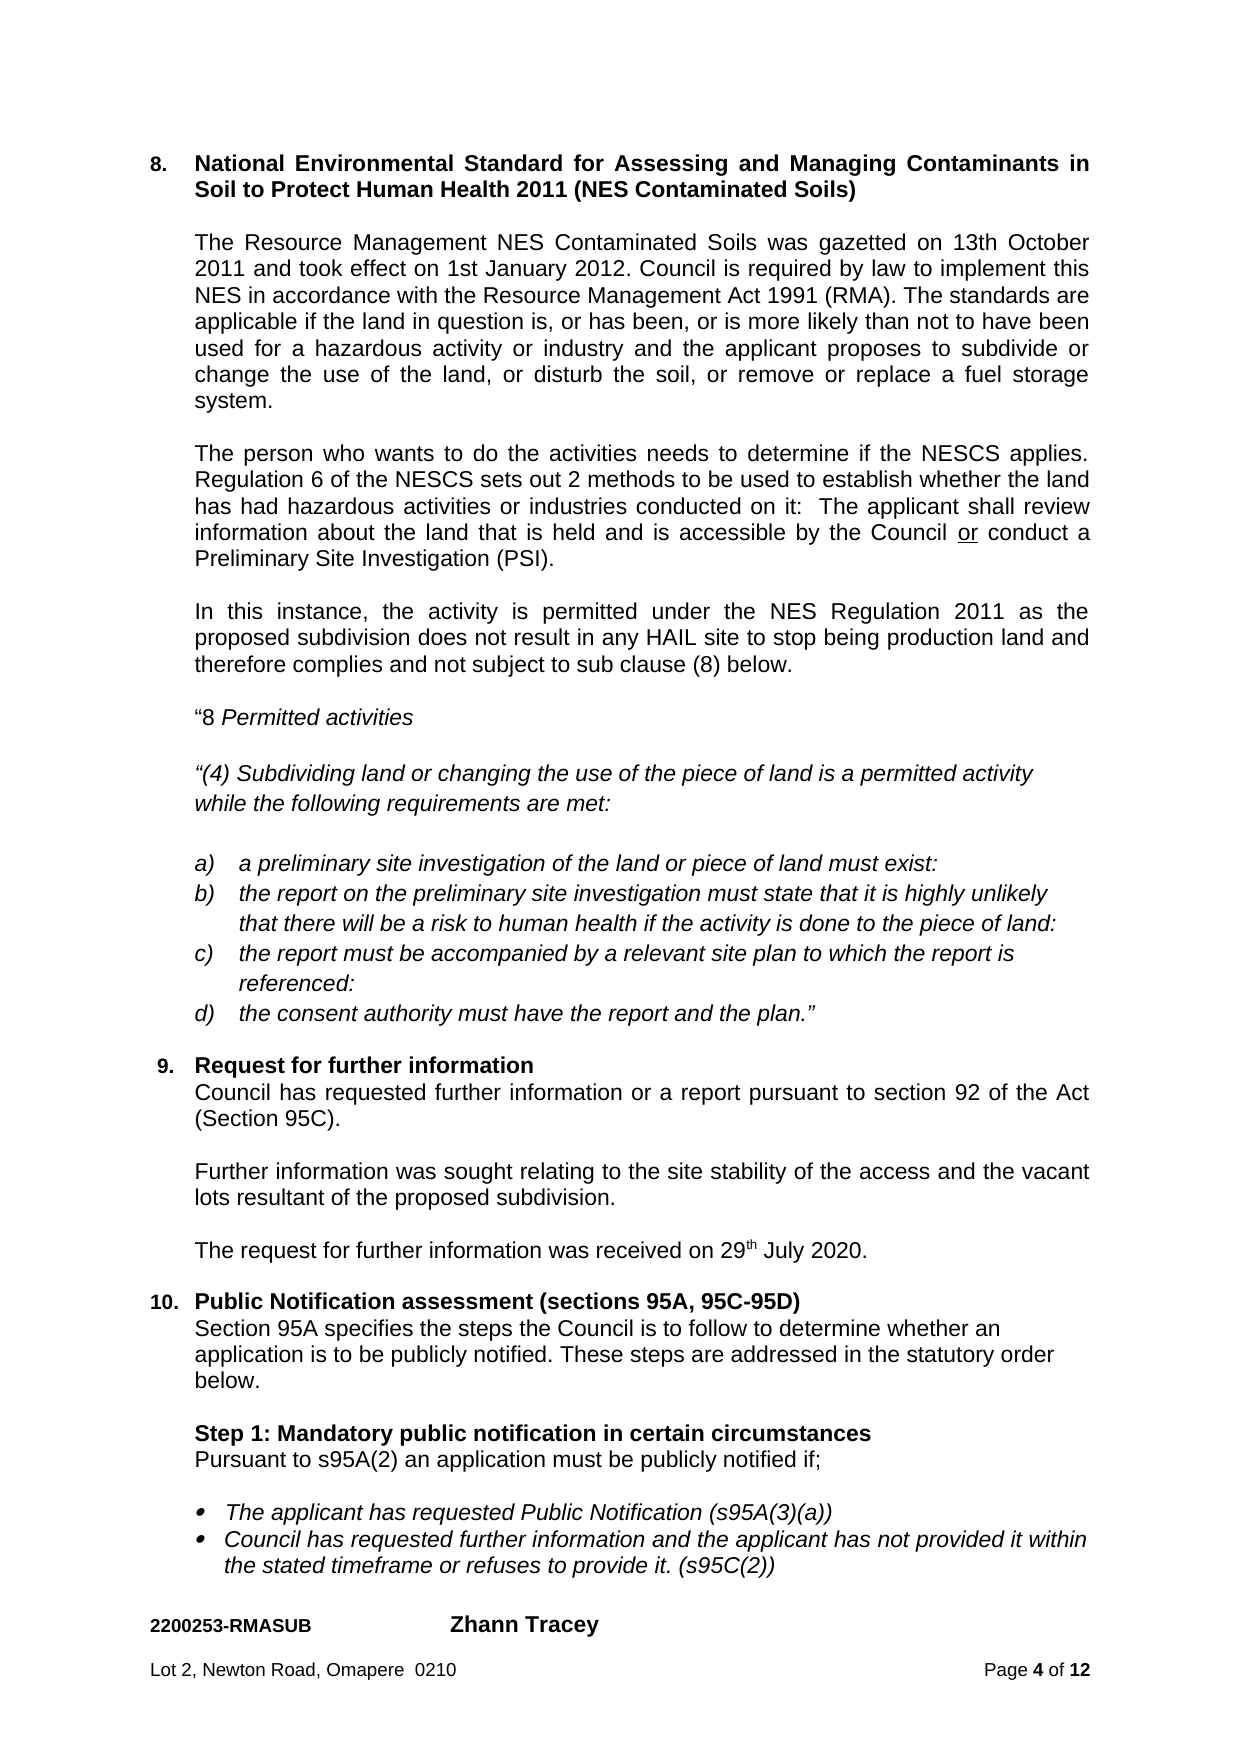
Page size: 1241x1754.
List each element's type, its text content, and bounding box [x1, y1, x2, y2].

subtitle Public Notification assessment (sections 95A, 95C-95D) [150, 1288, 1090, 1315]
text In this instance, the activity is permitted under the NES Regulation 2011 as the proposed subdivision does not result in any HAIL site to stop being production land and therefore complies and not subject to sub clause (8) below. [194, 598, 1090, 677]
list Council has requested further information and the applicant has not provided it within the stated timeframe or refuses to provide it. (s95C(2)) [194, 1526, 1090, 1578]
text “(4) Subdividing land or changing the use of the piece of land is a permitted activity while the following requirements are met: [194, 756, 1065, 816]
text Section 95A specifies the steps the Council is to follow to determine whether an application is to be publicly notified. These steps are addressed in the statutory order below. [194, 1315, 1090, 1394]
list National Environmental Standard for Assessing and Managing Contaminants in Soil to Protect Human Health 2011 (NES Contaminated Soils) [150, 150, 1090, 203]
list the report on the preliminary site investigation must state that it is highly unlikely that there will be a risk to human health if the activity is done to the piece of land: [194, 876, 1065, 936]
list Council has requested further information or a report pursuant to section 92 of the Act (Section 95C). [194, 1079, 1090, 1132]
list the consent authority must have the report and the plan.” [194, 996, 1065, 1026]
list Request for further information [157, 1052, 1090, 1079]
text The Resource Management NES Contaminated Soils was gazetted on 13th October 2011 and took effect on 1st January 2012. Council is required by law to implement this NES in accordance with the Resource Management Act 1991 (RMA). The standards are applicable if the land in question is, or has been, or is more likely than not to have been used for a hazardous activity or industry and the applicant proposes to subdivide or change the use of the land, or disturb the soil, or remove or replace a fuel storage system. [194, 229, 1090, 413]
list Step 1: Mandatory public notification in certain circumstances [194, 1420, 1090, 1446]
list The request for further information was received on 29th July 2020. [194, 1237, 1090, 1263]
text “8 Permitted activities [194, 703, 1090, 730]
list Further information was sought relating to the site stability of the access and the vacant lots resultant of the proposed subdivision. [194, 1158, 1090, 1211]
text The person who wants to do the activities needs to determine if the NESCS applies. Regulation 6 of the NESCS sets out 2 methods to be used to establish whether the land has had hazardous activities or industries conducted on it: The applicant shall review information about the land that is held and is accessible by the Council or conduct a Preliminary Site Investigation (PSI). [194, 440, 1090, 572]
list the report must be accompanied by a relevant site plan to which the report is referenced: [194, 936, 1065, 996]
list The applicant has requested Public Notification (s95A(3)(a)) [194, 1499, 1090, 1526]
list a preliminary site investigation of the land or piece of land must exist: [194, 846, 1065, 876]
list Pursuant to s95A(2) an application must be publicly notified if; [150, 1446, 1090, 1473]
